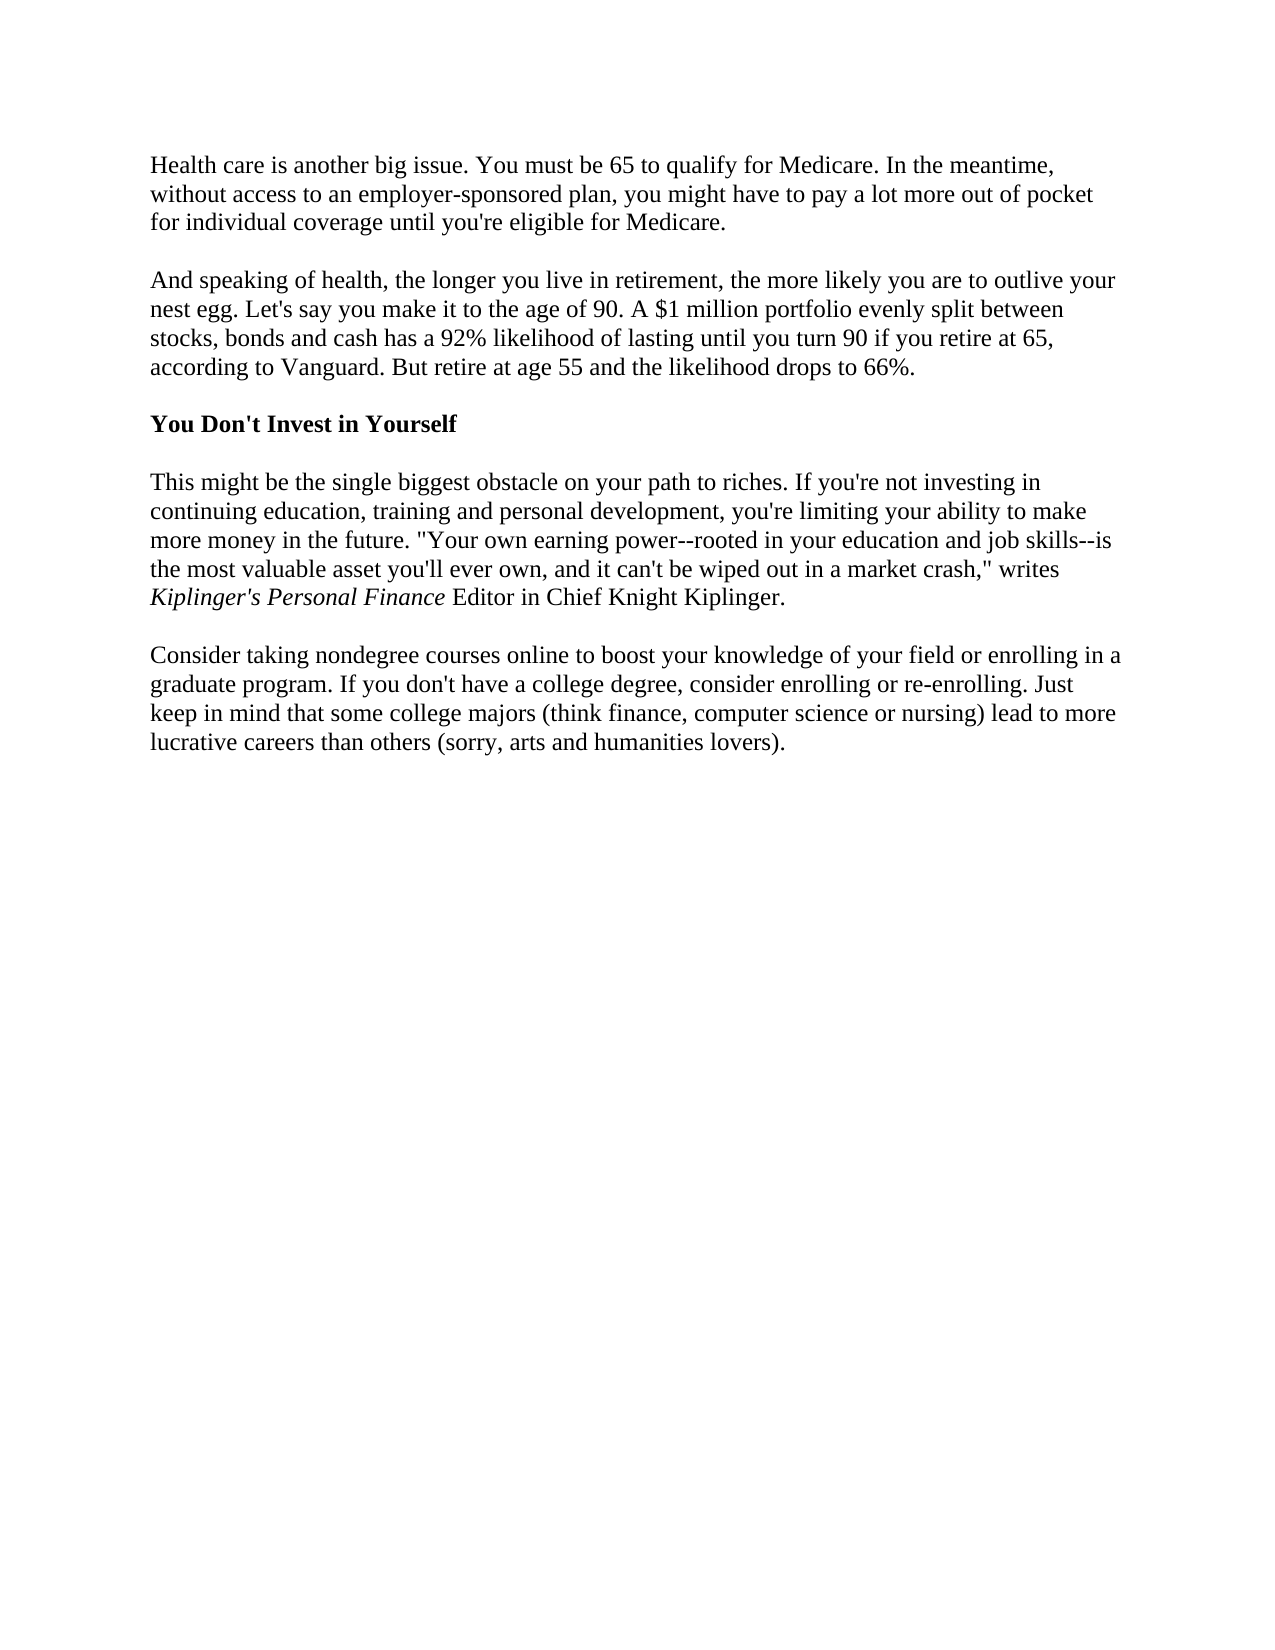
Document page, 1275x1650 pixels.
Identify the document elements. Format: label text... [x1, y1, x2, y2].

text Consider taking nondegree courses online to boost your knowledge of your field or enrolling in a graduate program. If you don't have a college degree, consider enrolling or re-enrolling. Just keep in mind that some college majors (think finance, computer science or nursing) lead to more lucrative careers than others (sorry, arts and humanities lovers). [150, 640, 1125, 755]
text You Don't Invest in Yourself [150, 409, 1125, 438]
text And speaking of health, the longer you live in retirement, the more likely you are to outlive your nest egg. Let's say you make it to the age of 90. A $1 million portfolio evenly split between stocks, bonds and cash has a 92% likelihood of lasting until you turn 90 if you retire at 65, according to Vanguard. But retire at age 55 and the likelihood drops to 66%. [150, 265, 1125, 380]
text This might be the single biggest obstacle on your path to riches. If you're not investing in continuing education, training and personal development, you're limiting your ability to make more money in the future. "Your own earning power--rooted in your education and job skills--is the most valuable asset you'll ever own, and it can't be wiped out in a market crash," writes Kiplinger's Personal Finance Editor in Chief Knight Kiplinger. [150, 467, 1125, 611]
text Health care is another big issue. You must be 65 to qualify for Medicare. In the meantime, without access to an employer-sponsored plan, you might have to pay a lot more out of pocket for individual coverage until you're eligible for Medicare. [150, 150, 1125, 236]
